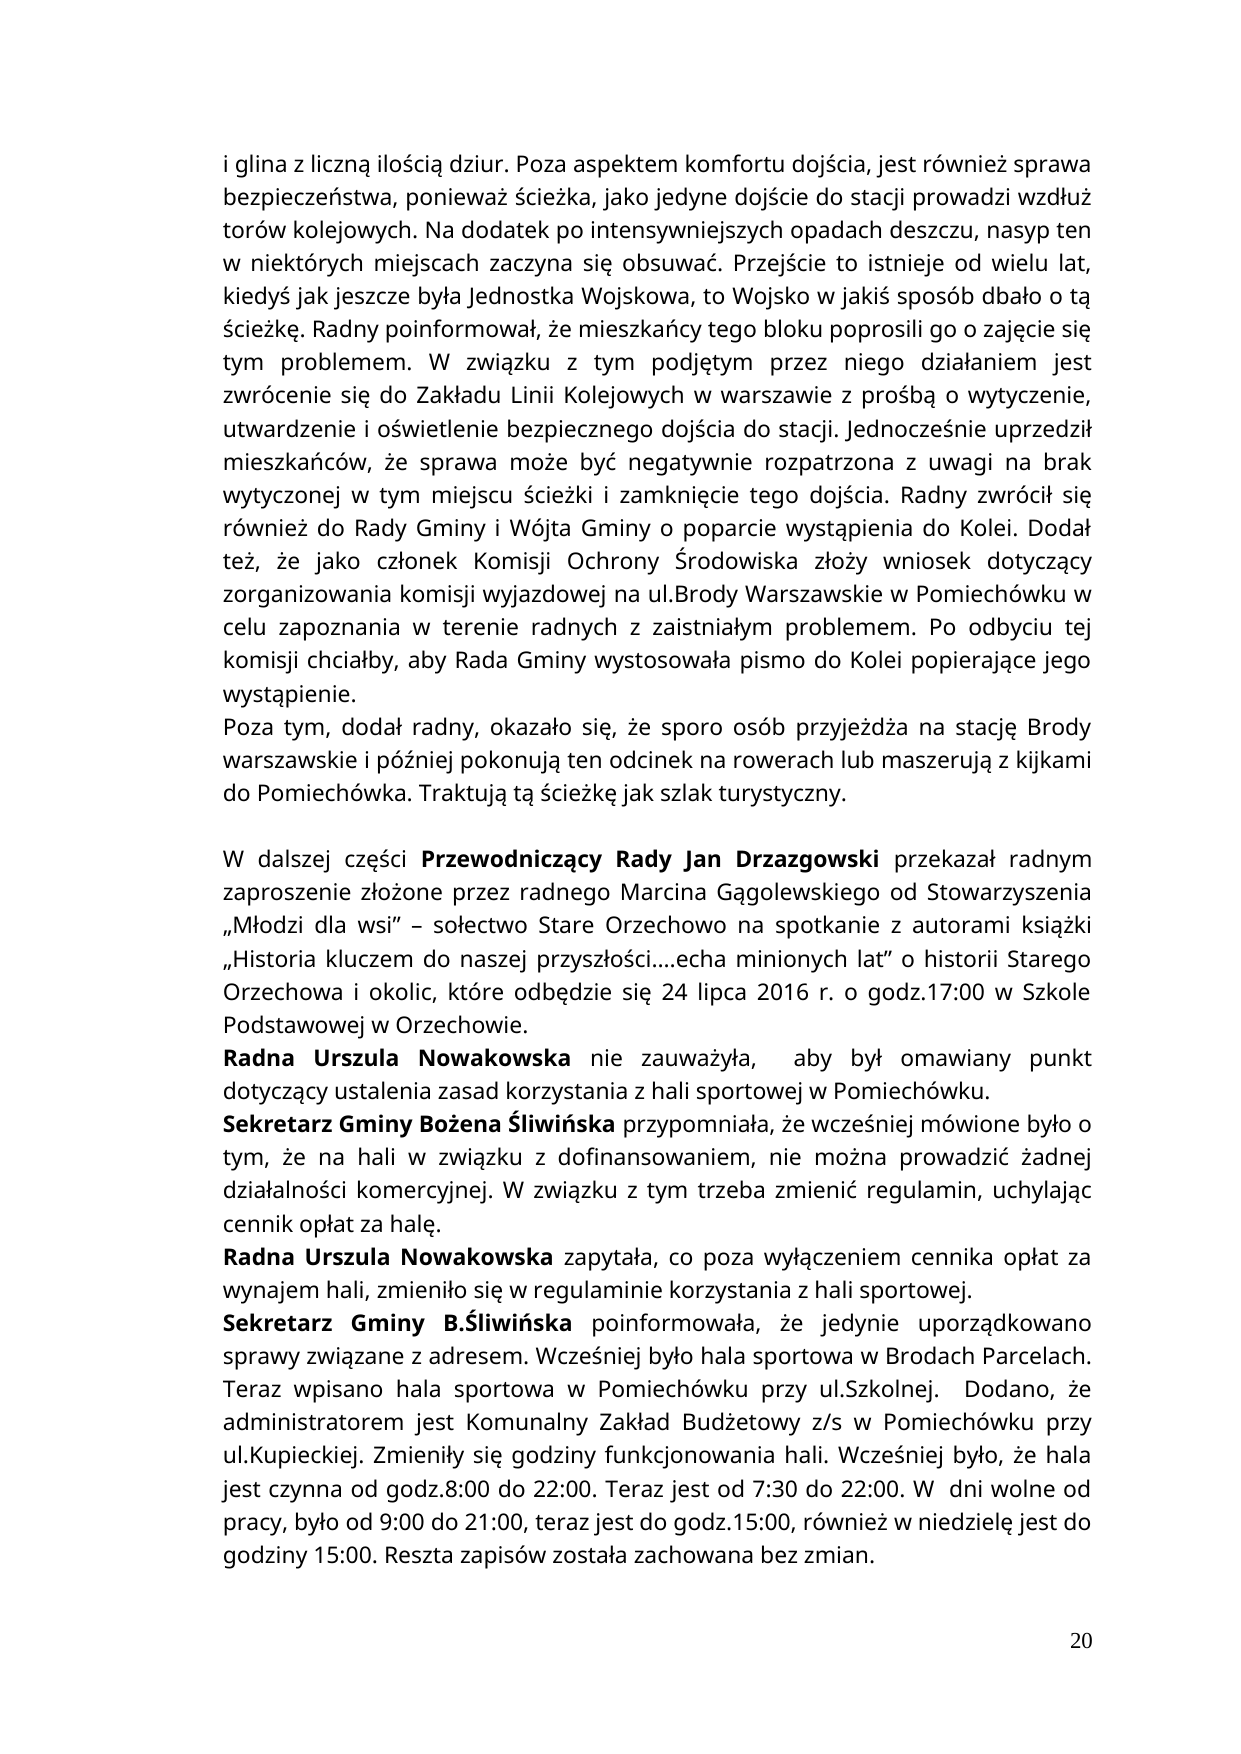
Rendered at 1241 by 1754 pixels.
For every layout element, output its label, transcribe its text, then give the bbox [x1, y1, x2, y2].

list Radna Urszula Nowakowska zapytała, co poza wyłączeniem cennika opłat za wynajem hali, zmieniło się w regulaminie korzystania z hali sportowej. [223, 1241, 1093, 1305]
list W dalszej części Przewodniczący Rady Jan Drzazgowski przekazał radnym zaproszenie złożone przez radnego Marcina Gągolewskiego od Stowarzyszenia „Młodzi dla wsi” – sołectwo Stare Orzechowo na spotkanie z autorami książki „Historia kluczem do naszej przyszłości….echa minionych lat” o historii Starego Orzechowa i okolic, które odbędzie się 24 lipca 2016 r. o godz.17:00 w Szkole Podstawowej w Orzechowie. [223, 843, 1093, 1040]
list Sekretarz Gminy B.Śliwińska poinformowała, że jedynie uporządkowano sprawy związane z adresem. Wcześniej było hala sportowa w Brodach Parcelach. Teraz wpisano hala sportowa w Pomiechówku przy ul.Szkolnej. Dodano, że administratorem jest Komunalny Zakład Budżetowy z/s w Pomiechówku przy ul.Kupieckiej. Zmieniły się godziny funkcjonowania hali. Wcześniej było, że hala jest czynna od godz.8:00 do 22:00. Teraz jest od 7:30 do 22:00. W dni wolne od pracy, było od 9:00 do 21:00, teraz jest do godz.15:00, również w niedzielę jest do godziny 15:00. Reszta zapisów została zachowana bez zmian. [223, 1307, 1093, 1570]
list Radna Urszula Nowakowska nie zauważyła, aby był omawiany punkt dotyczący ustalenia zasad korzystania z hali sportowej w Pomiechówku. [223, 1042, 1093, 1106]
list Sekretarz Gminy Bożena Śliwińska przypomniała, że wcześniej mówione było o tym, że na hali w związku z dofinansowaniem, nie można prowadzić żadnej działalności komercyjnej. W związku z tym trzeba zmienić regulamin, uchylając cennik opłat za halę. [223, 1108, 1093, 1239]
list Poza tym, dodał radny, okazało się, że sporo osób przyjeżdża na stację Brody warszawskie i później pokonują ten odcinek na rowerach lub maszerują z kijkami do Pomiechówka. Traktują tą ścieżkę jak szlak turystyczny. [223, 711, 1093, 808]
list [223, 148, 1093, 709]
